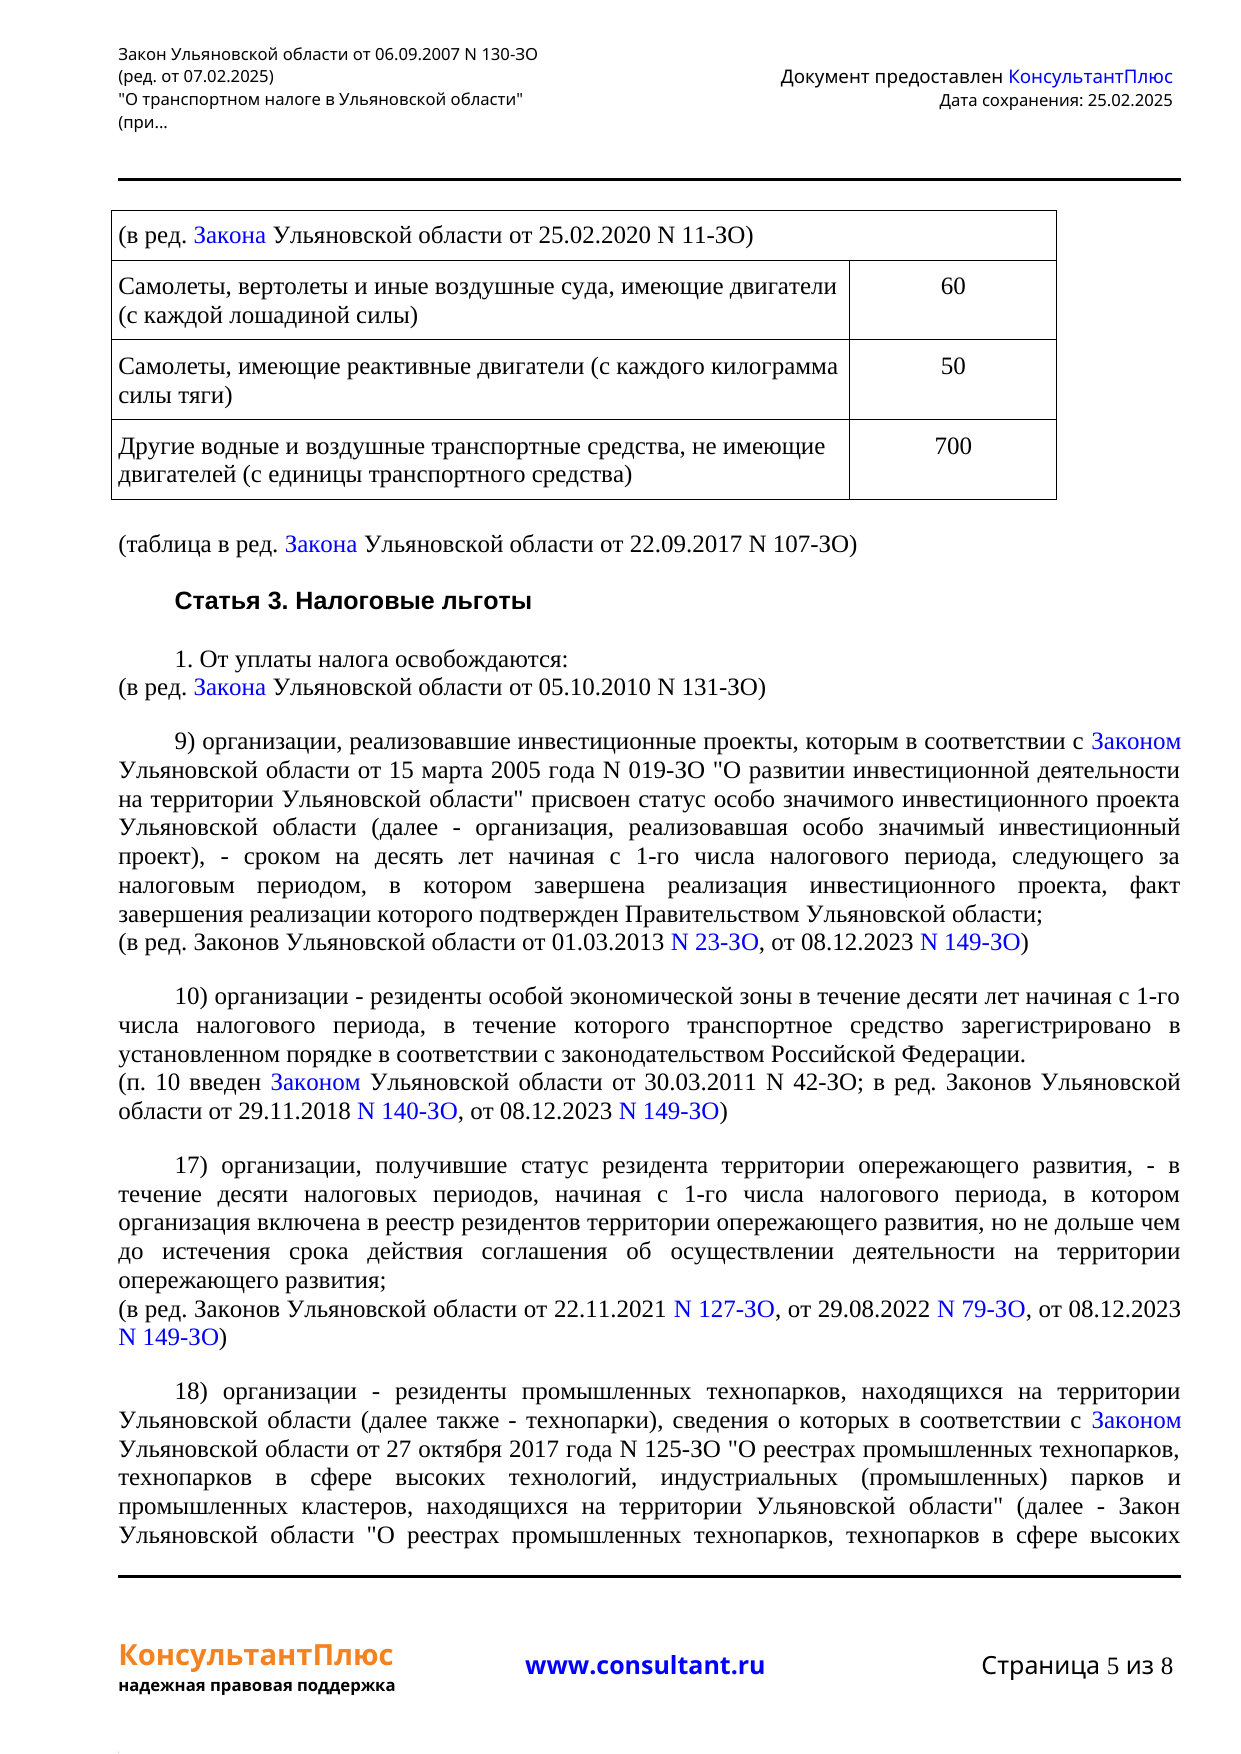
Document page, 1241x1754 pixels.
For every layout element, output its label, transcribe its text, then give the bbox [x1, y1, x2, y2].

text 9) организации, реализовавшие инвестиционные проекты, которым в соответствии с Законом Ульяновской области от 15 марта 2005 года N 019-ЗО "О развитии инвестиционной деятельности на территории Ульяновской области" присвоен статус особо значимого инвестиционного проекта Ульяновской области (далее - организация, реализовавшая особо значимый инвестиционный проект), - сроком на десять лет начиная с 1-го числа налогового периода, следующего за налоговым периодом, в котором завершена реализация инвестиционного проекта, факт завершения реализации которого подтвержден Правительством Ульяновской области; [118, 726, 1181, 927]
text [118, 1376, 1181, 1549]
text 1. От уплаты налога освобождаются: [118, 644, 1181, 672]
text (в ред. Закона Ульяновской области от 05.10.2010 N 131-ЗО) [118, 672, 1181, 701]
text (в ред. Законов Ульяновской области от 22.11.2021 N 127-ЗО, от 29.08.2022 N 79-ЗО, от 08.12.2023 N 149-ЗО) [118, 1294, 1181, 1351]
table_cell (в ред. Закона Ульяновской области от 25.02.2020 N 11-ЗО) [112, 211, 1056, 259]
table_cell 50 [850, 340, 1056, 419]
table_cell 60 [850, 261, 1056, 339]
table_cell Самолеты, вертолеты и иные воздушные суда, имеющие двигатели (с каждой лошадиной силы) [112, 261, 849, 339]
table_cell 700 [850, 420, 1056, 499]
text (в ред. Законов Ульяновской области от 01.03.2013 N 23-ЗО, от 08.12.2023 N 149-ЗО) [118, 927, 1181, 956]
text (таблица в ред. Закона Ульяновской области от 22.09.2017 N 107-ЗО) [118, 529, 1181, 557]
text 10) организации - резиденты особой экономической зоны в течение десяти лет начиная с 1-го числа налогового периода, в течение которого транспортное средство зарегистрировано в установленном порядке в соответствии с законодательством Российской Федерации. [118, 981, 1181, 1067]
table_cell Другие водные и воздушные транспортные средства, не имеющие двигателей (с единицы транспортного средства) [112, 420, 849, 499]
text 17) организации, получившие статус резидента территории опережающего развития, - в течение десяти налоговых периодов, начиная с 1-го числа налогового периода, в котором организация включена в реестр резидентов территории опережающего развития, но не дольше чем до истечения срока действия соглашения об осуществлении деятельности на территории опережающего развития; [118, 1150, 1181, 1294]
title Статья 3. Налоговые льготы [118, 586, 1181, 615]
table_cell Самолеты, имеющие реактивные двигатели (с каждого килограмма силы тяги) [112, 340, 849, 419]
text (п. 10 введен Законом Ульяновской области от 30.03.2011 N 42-ЗО; в ред. Законов Ульяновской области от 29.11.2018 N 140-ЗО, от 08.12.2023 N 149-ЗО) [118, 1067, 1181, 1125]
